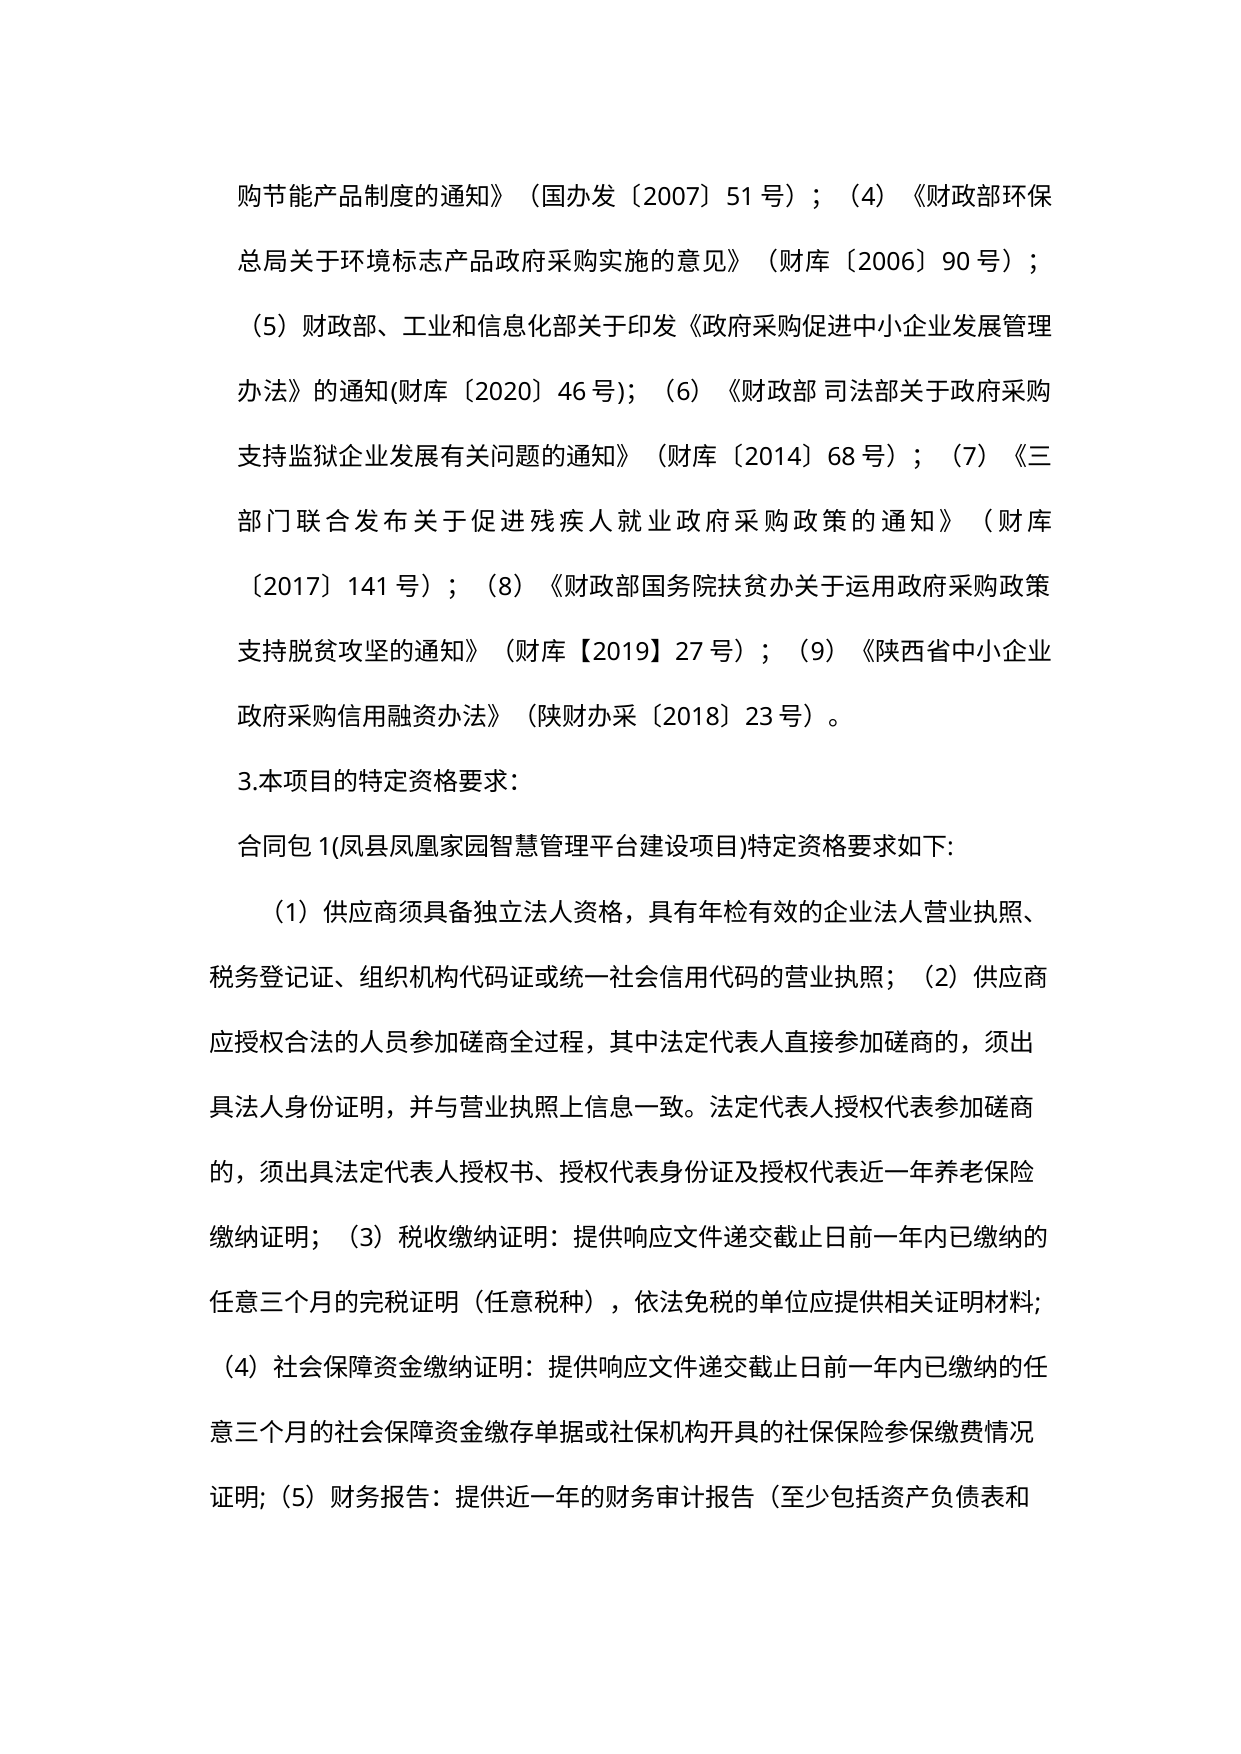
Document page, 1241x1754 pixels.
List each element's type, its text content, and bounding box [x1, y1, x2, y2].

text 合同包1(凤县凤凰家园智慧管理平台建设项目)特定资格要求如下: [187, 812, 1053, 877]
text 3.本项目的特定资格要求： [187, 747, 1053, 812]
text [237, 162, 1053, 747]
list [209, 878, 1053, 1528]
